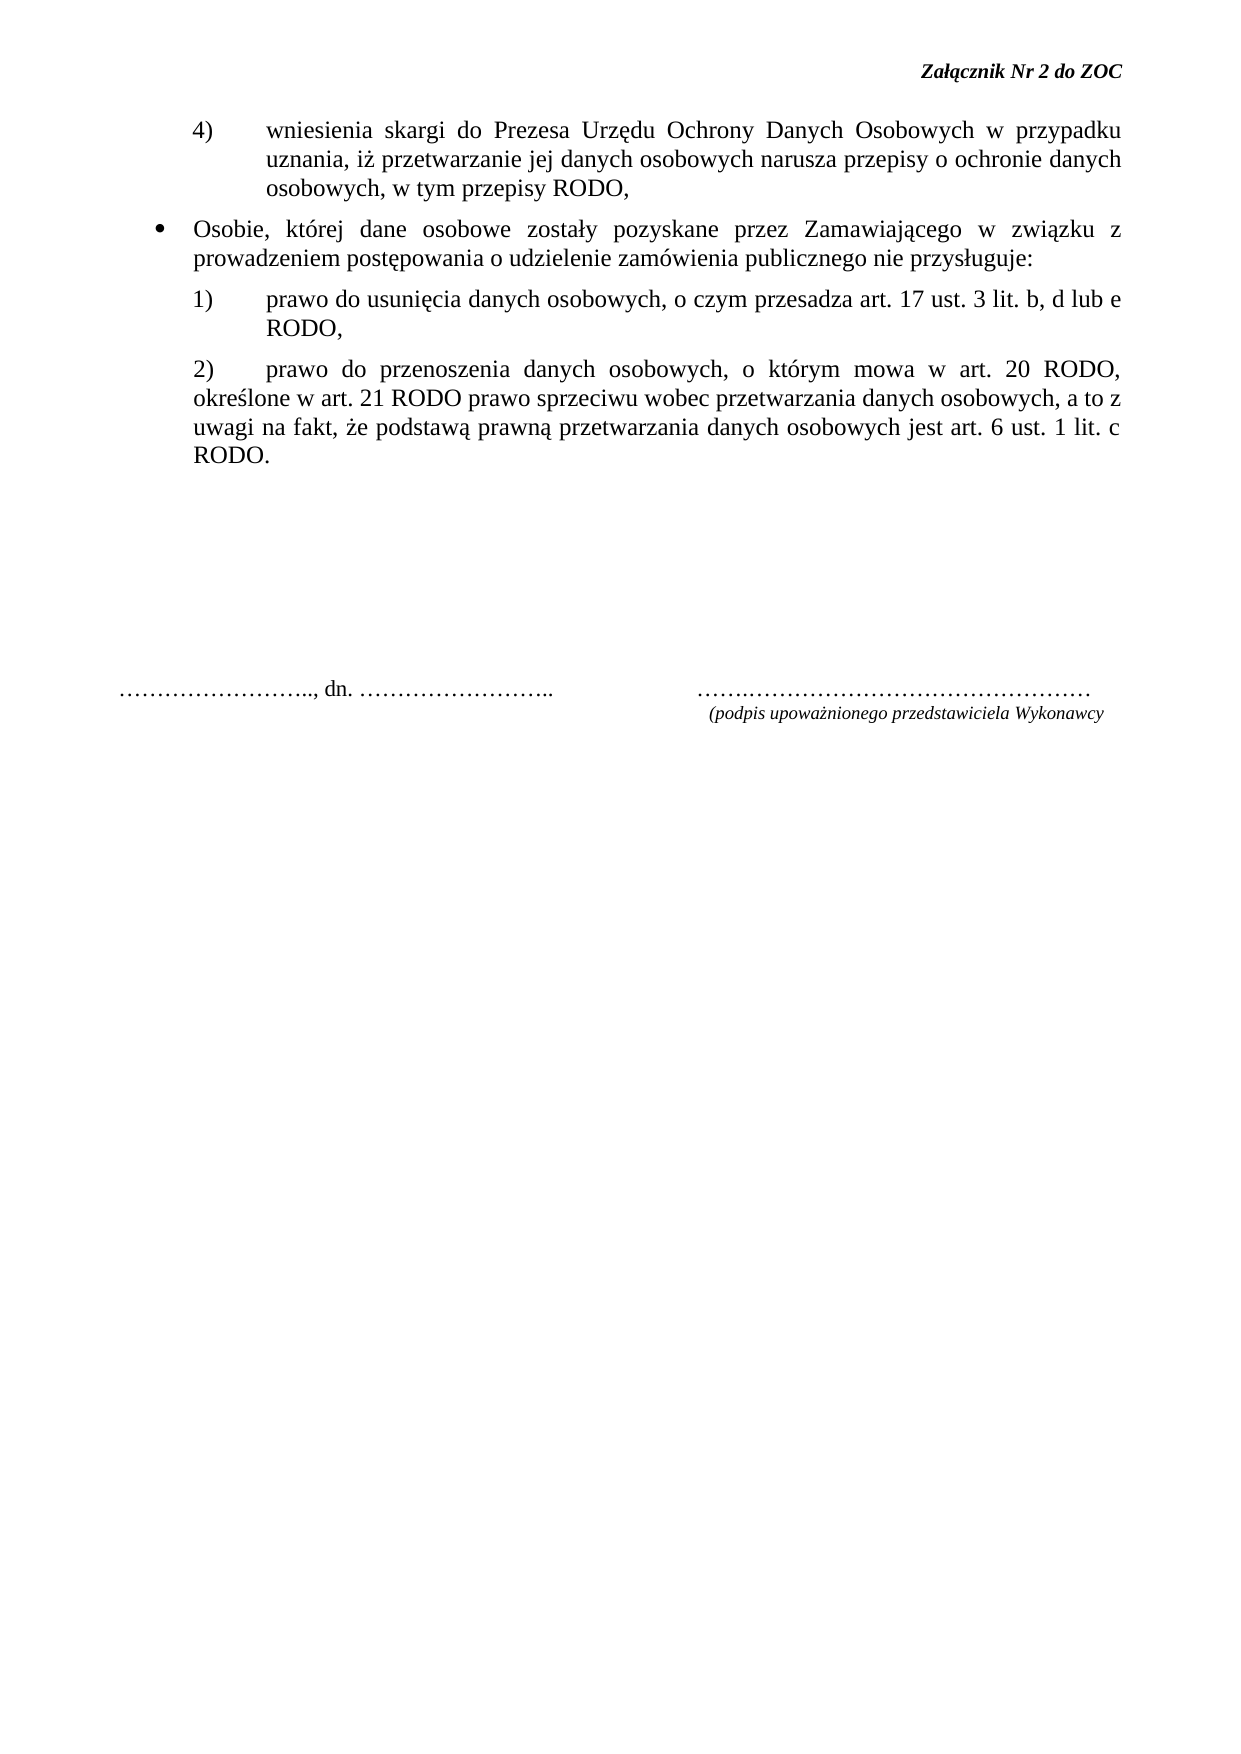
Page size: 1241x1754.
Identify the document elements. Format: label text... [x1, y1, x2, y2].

text …………………….., dn. …………………….. …….……………………………………… [118, 675, 1122, 702]
list prawo do usunięcia danych osobowych, o czym przesadza art. 17 ust. 3 lit. b, d lub e RODO, [192, 284, 1122, 342]
text 2) prawo do przenoszenia danych osobowych, o którym mowa w art. 20 RODO, określone w art. 21 RODO prawo sprzeciwu wobec przetwarzania danych osobowych, a to z uwagi na fakt, że podstawą prawną przetwarzania danych osobowych jest art. 6 ust. 1 lit. c RODO. [193, 354, 1122, 469]
list wniesienia skargi do Prezesa Urzędu Ochrony Danych Osobowych w przypadku uznania, iż przetwarzanie jej danych osobowych narusza przepisy o ochronie danych osobowych, w tym przepisy RODO, [192, 115, 1122, 202]
list Osobie, której dane osobowe zostały pozyskane przez Zamawiającego w związku z prowadzeniem postępowania o udzielenie zamówienia publicznego nie przysługuje: [156, 214, 1122, 272]
text (podpis upoważnionego przedstawiciela Wykonawcy [709, 702, 1122, 723]
